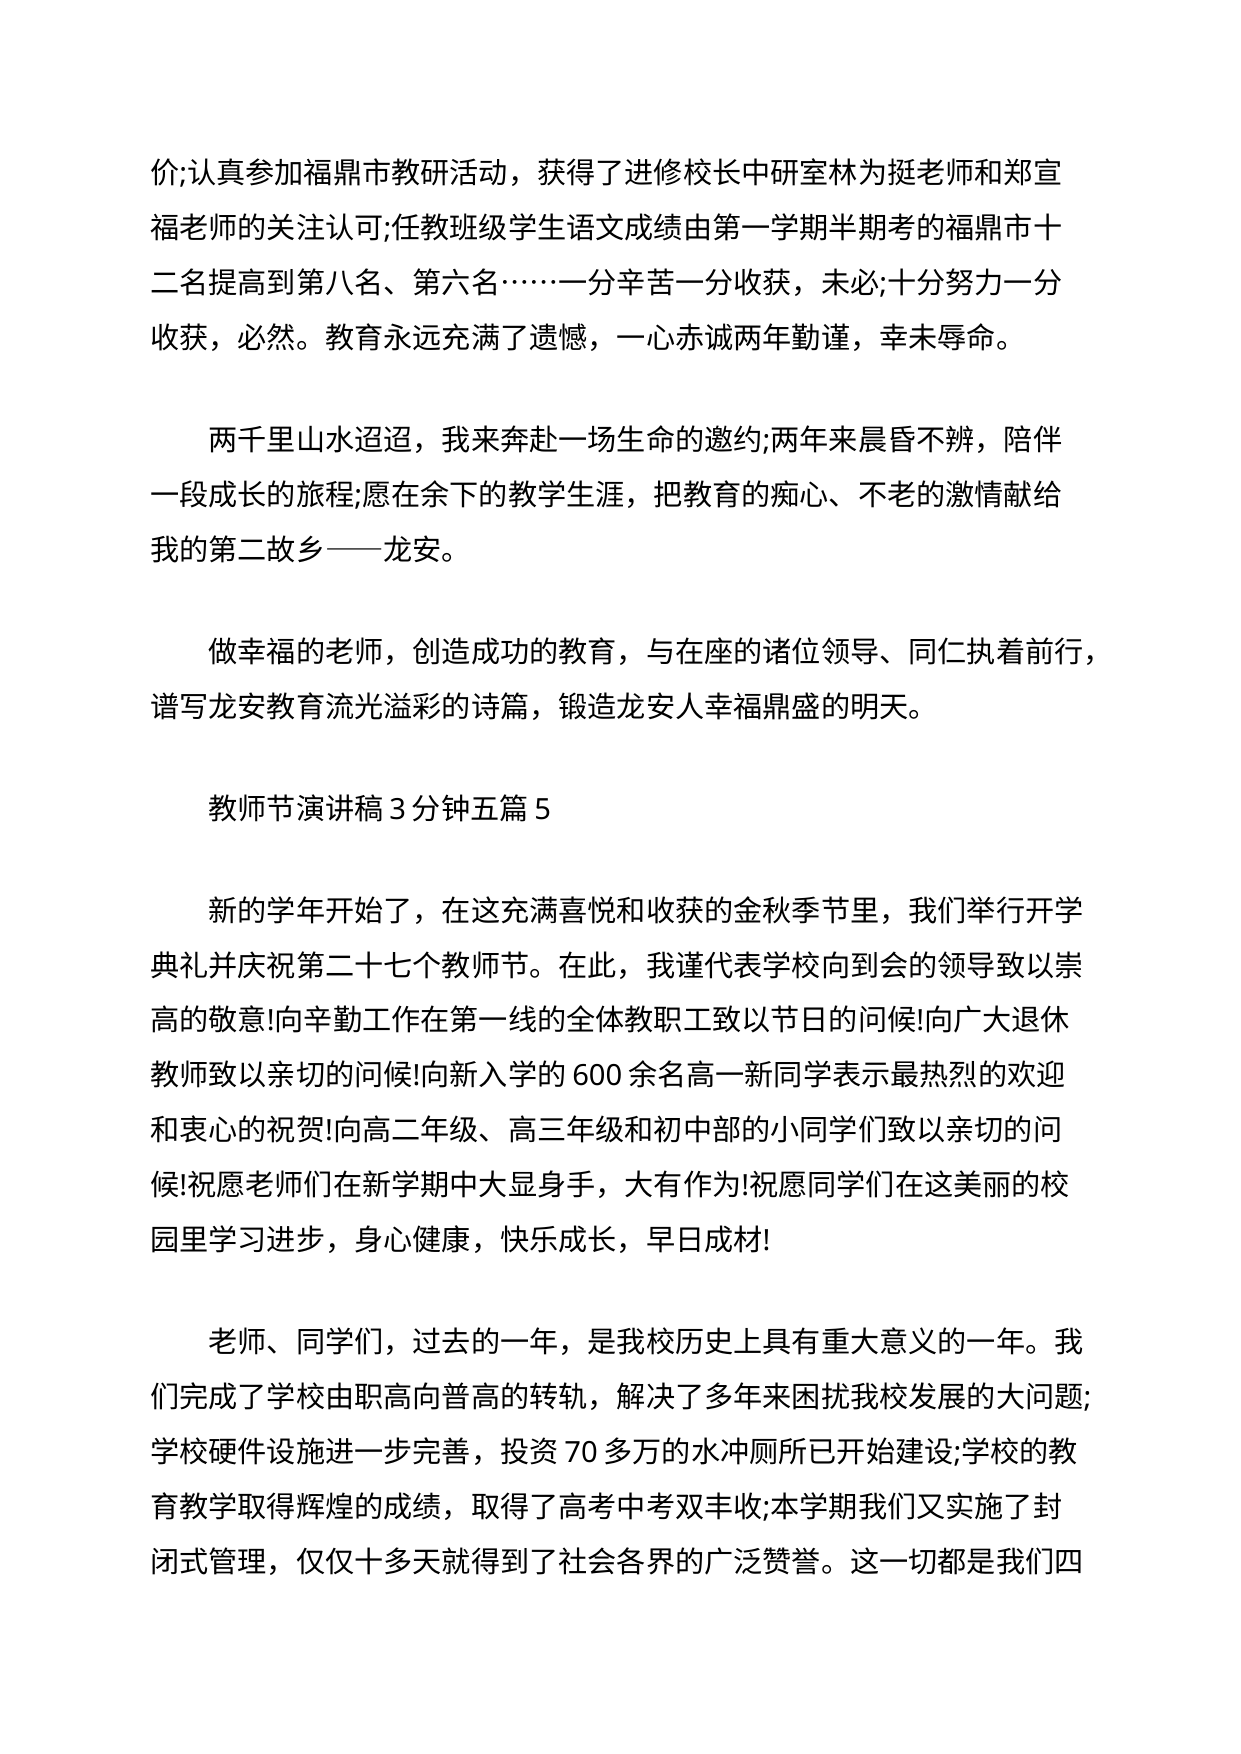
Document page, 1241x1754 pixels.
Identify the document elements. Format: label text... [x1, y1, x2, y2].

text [150, 150, 1090, 357]
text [150, 1319, 1090, 1581]
text 教师节演讲稿3分钟五篇5 [150, 785, 1090, 828]
text 做幸福的老师，创造成功的教育，与在座的诸位领导、同仁执着前行，谱写龙安教育流光溢彩的诗篇，锻造龙安人幸福鼎盛的明天。 [150, 628, 1090, 726]
text 新的学年开始了，在这充满喜悦和收获的金秋季节里，我们举行开学典礼并庆祝第二十七个教师节。在此，我谨代表学校向到会的领导致以崇高的敬意!向辛勤工作在第一线的全体教职工致以节日的问候!向广大退休教师致以亲切的问候!向新入学的600余名高一新同学表示最热烈的欢迎和衷心的祝贺!向高二年级、高三年级和初中部的小同学们致以亲切的问候!祝愿老师们在新学期中大显身手，大有作为!祝愿同学们在这美丽的校园里学习进步，身心健康，快乐成长，早日成材! [150, 887, 1090, 1259]
text 两千里山水迢迢，我来奔赴一场生命的邀约;两年来晨昏不辨，陪伴一段成长的旅程;愿在余下的教学生涯，把教育的痴心、不老的激情献给我的第二故乡——龙安。 [150, 417, 1090, 569]
